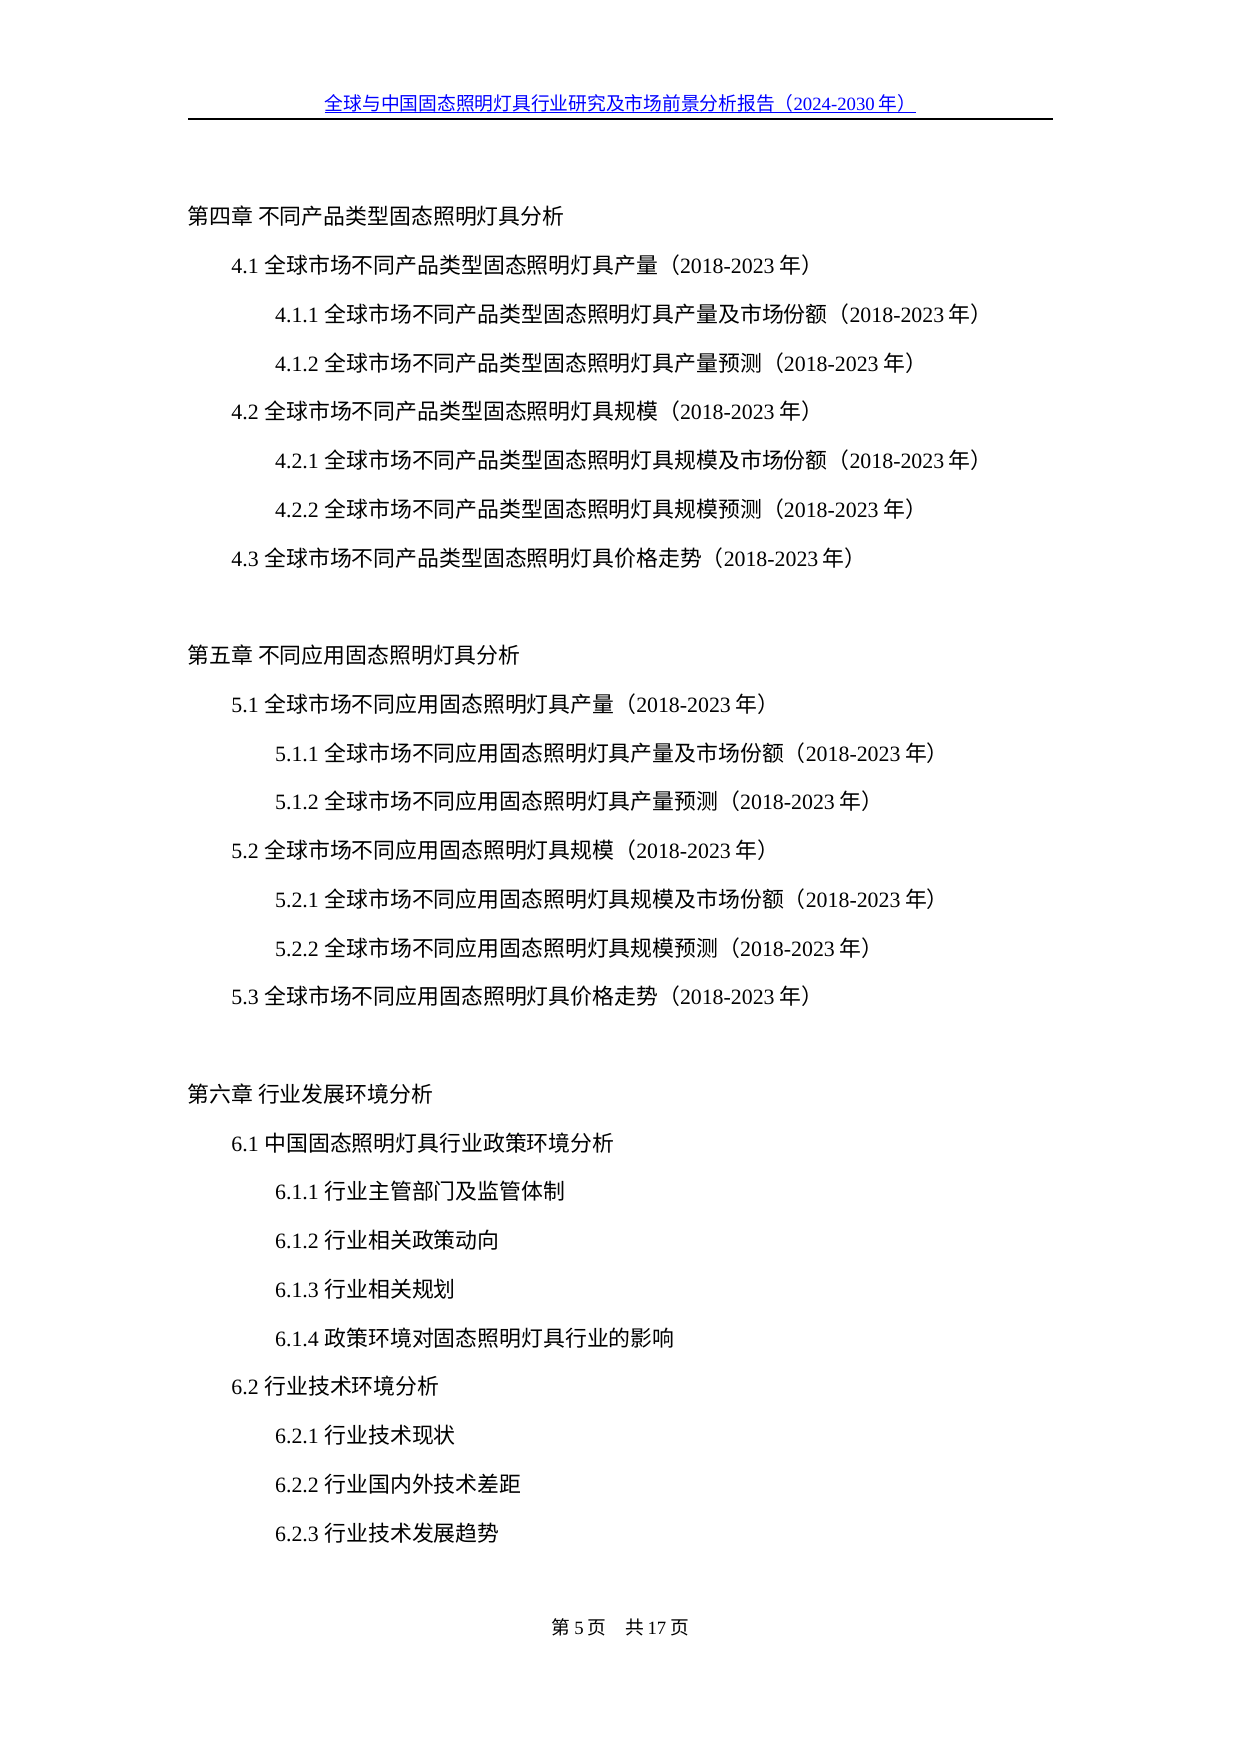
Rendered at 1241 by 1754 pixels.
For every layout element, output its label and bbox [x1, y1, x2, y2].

text [187, 150, 1053, 1548]
